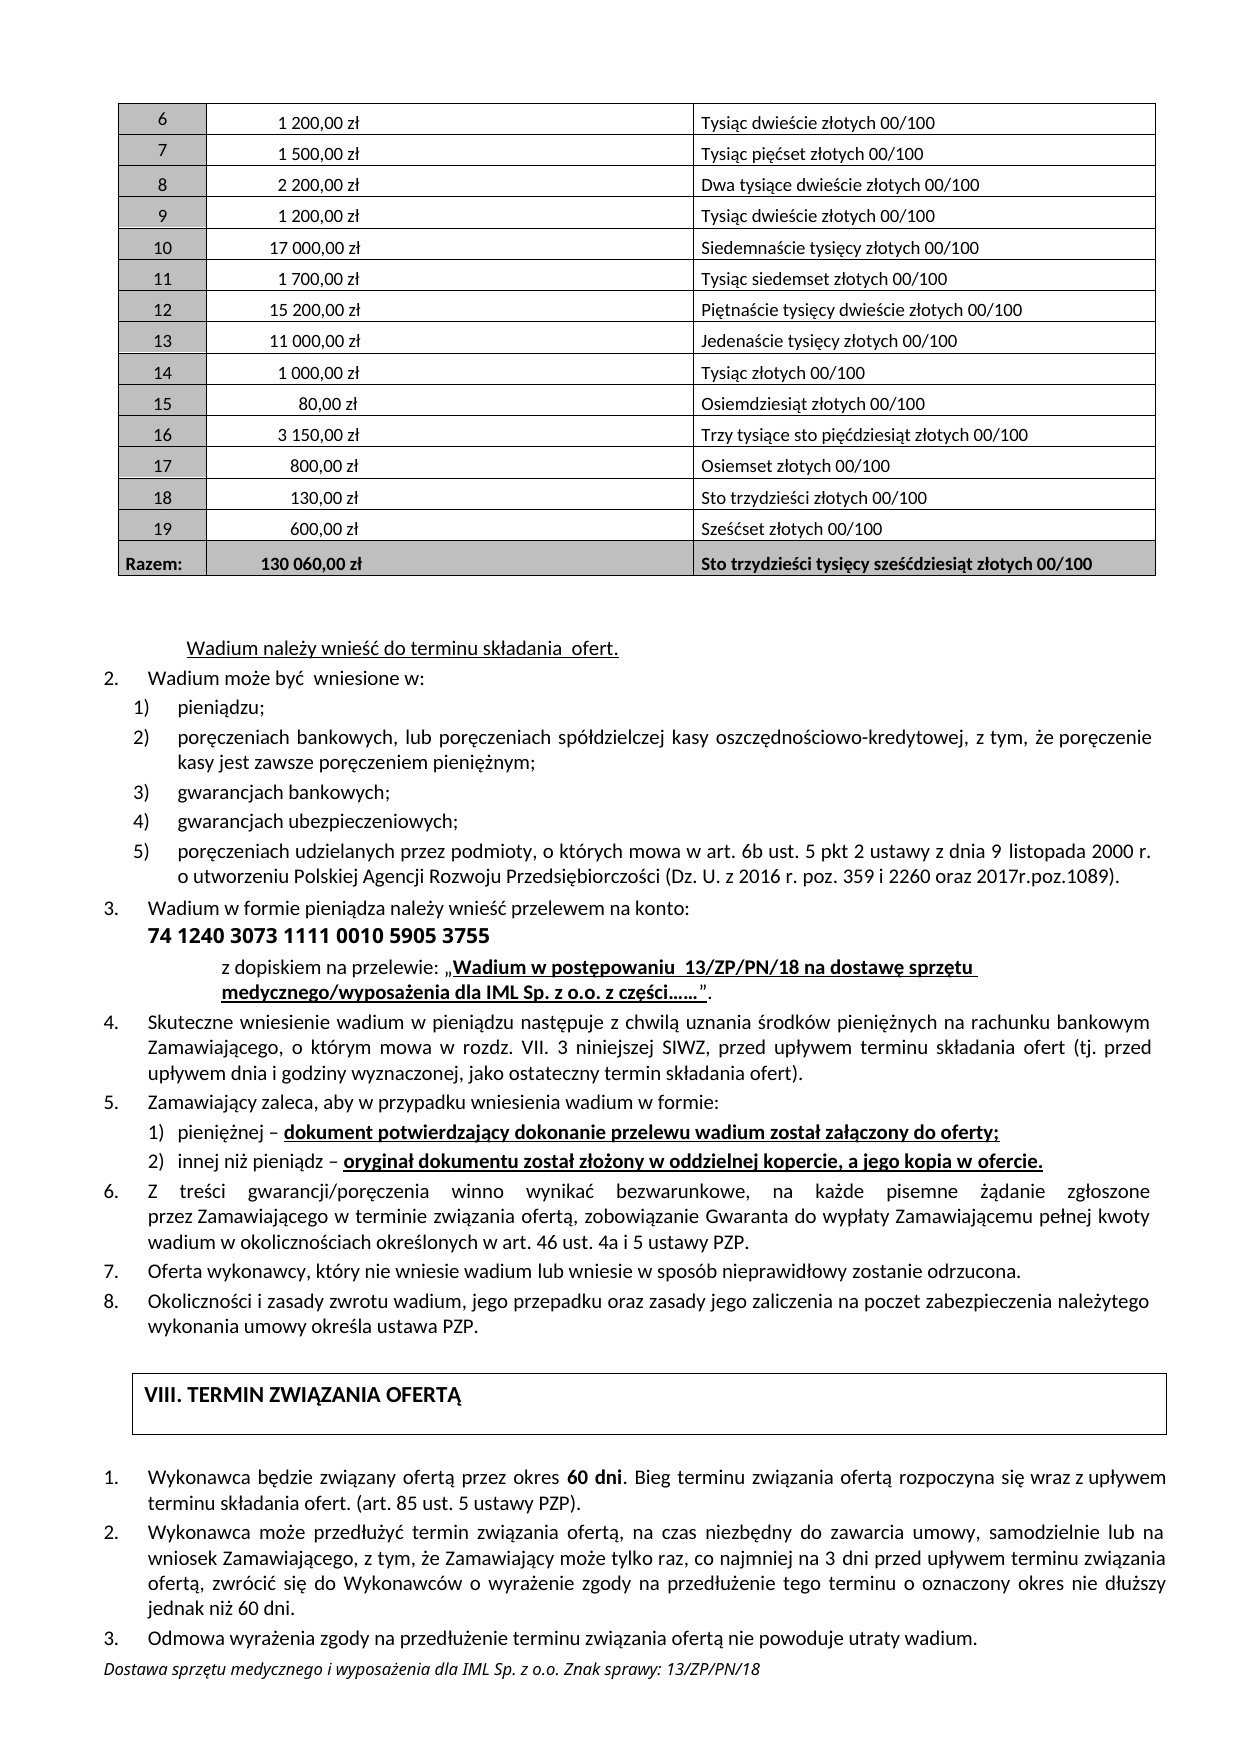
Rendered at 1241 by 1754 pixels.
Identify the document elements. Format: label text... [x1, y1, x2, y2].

table_cell Tysiąc siedemset złotych 00/100 [694, 260, 1155, 290]
table_cell 600,00 zł [207, 510, 693, 540]
table_cell Sto trzydzieści tysięcy sześćdziesiąt złotych 00/100 [694, 541, 1155, 575]
table_cell 19 [119, 510, 206, 540]
list gwarancjach ubezpieczeniowych; [133, 808, 1152, 834]
table_cell 18 [119, 479, 206, 509]
table_cell Sześćset złotych 00/100 [694, 510, 1155, 540]
table_cell 11 [119, 260, 206, 290]
table_cell 11 000,00 zł [207, 322, 693, 352]
list Wadium w formie pieniądza należy wnieść przelewem na konto: 74 1240 3073 1111 0010 5905 3755 [103, 893, 1152, 950]
table_cell 1 000,00 zł [207, 354, 693, 384]
table_cell 800,00 zł [207, 447, 693, 477]
table_cell 16 [119, 416, 206, 446]
list poręczeniach bankowych, lub poręczeniach spółdzielczej kasy oszczędnościowo-kredytowej, z tym, że poręczenie kasy jest zawsze poręczeniem pieniężnym; [133, 724, 1152, 775]
table_cell 2 200,00 zł [207, 166, 693, 196]
table_cell 80,00 zł [207, 385, 693, 415]
table_cell Trzy tysiące sto pięćdziesiąt złotych 00/100 [694, 416, 1155, 446]
list Wadium może być wniesione w: [103, 665, 1152, 690]
table_cell 15 [119, 385, 206, 415]
list Okoliczności i zasady zwrotu wadium, jego przepadku oraz zasady jego zaliczenia na poczet zabezpieczenia należytego wykonania umowy określa ustawa PZP. [103, 1288, 1152, 1339]
table_cell 6 [119, 104, 206, 134]
table_cell Tysiąc dwieście złotych 00/100 [694, 104, 1155, 134]
list pieniądzu; [133, 694, 1152, 720]
table_cell Sto trzydzieści złotych 00/100 [694, 479, 1155, 509]
table_cell 10 [119, 229, 206, 259]
list Zamawiający zaleca, aby w przypadku wniesienia wadium w formie: [103, 1089, 1152, 1115]
table_cell 1 500,00 zł [207, 135, 693, 165]
table_cell 130,00 zł [207, 479, 693, 509]
text z dopiskiem na przelewie: „Wadium w postępowaniu 13/ZP/PN/18 na dostawę sprzętu medycznego/wyposażenia dla IML Sp. z o.o. z części……”. [221, 954, 1152, 1005]
table_cell Tysiąc dwieście złotych 00/100 [694, 197, 1155, 227]
list Wykonawca może przedłużyć termin związania ofertą, na czas niezbędny do zawarcia umowy, samodzielnie lub na wniosek Zamawiającego, z tym, że Zamawiający może tylko raz, co najmniej na 3 dni przed upływem terminu związania ofertą, zwrócić się do Wykonawców o wyrażenie zgody na przedłużenie tego terminu o oznaczony okres nie dłuższy jednak niż 60 dni. [103, 1519, 1166, 1621]
list Skuteczne wniesienie wadium w pieniądzu następuje z chwilą uznania środków pieniężnych na rachunku bankowym Zamawiającego, o którym mowa w rozdz. VII. 3 niniejszej SIWZ, przed upływem terminu składania ofert (tj. przed upływem dnia i godziny wyznaczonej, jako ostateczny termin składania ofert). [103, 1009, 1152, 1085]
table_cell Razem: [119, 541, 206, 575]
list Wykonawca będzie związany ofertą przez okres 60 dni. Bieg terminu związania ofertą rozpoczyna się wraz z upływem terminu składania ofert. (art. 85 ust. 5 ustawy PZP). [103, 1464, 1166, 1515]
table_cell Siedemnaście tysięcy złotych 00/100 [694, 229, 1155, 259]
list Odmowa wyrażenia zgody na przedłużenie terminu związania ofertą nie powoduje utraty wadium. [103, 1625, 1166, 1651]
list innej niż pieniądz – oryginał dokumentu został złożony w oddzielnej kopercie, a jego kopia w ofercie. [148, 1149, 1152, 1174]
list poręczeniach udzielanych przez podmioty, o których mowa w art. 6b ust. 5 pkt 2 ustawy z dnia 9 listopada 2000 r. o utworzeniu Polskiej Agencji Rozwoju Przedsiębiorczości (Dz. U. z 2016 r. poz. 359 i 2260 oraz 2017r.poz.1089). [133, 838, 1152, 889]
table_cell 8 [119, 166, 206, 196]
table_cell 17 000,00 zł [207, 229, 693, 259]
table_cell Dwa tysiące dwieście złotych 00/100 [694, 166, 1155, 196]
list gwarancjach bankowych; [133, 779, 1152, 804]
list pieniężnej – dokument potwierdzający dokonanie przelewu wadium został załączony do oferty; [148, 1119, 1152, 1144]
list Oferta wykonawcy, który nie wniesie wadium lub wniesie w sposób nieprawidłowy zostanie odrzucona. [103, 1259, 1152, 1284]
table_cell 3 150,00 zł [207, 416, 693, 446]
table_cell 13 [119, 322, 206, 352]
table_cell Piętnaście tysięcy dwieście złotych 00/100 [694, 291, 1155, 321]
table_cell Osiemset złotych 00/100 [694, 447, 1155, 477]
table_cell 14 [119, 354, 206, 384]
table_cell 9 [119, 197, 206, 227]
table_header VIII. TERMIN ZWIĄZANIA OFERTĄ [133, 1374, 1166, 1434]
text Wadium należy wnieść do terminu składania ofert. [177, 635, 1093, 661]
table_cell 1 200,00 zł [207, 104, 693, 134]
table_cell Jedenaście tysięcy złotych 00/100 [694, 322, 1155, 352]
table_cell Tysiąc pięćset złotych 00/100 [694, 135, 1155, 165]
table_cell 7 [119, 135, 206, 165]
table_cell Tysiąc złotych 00/100 [694, 354, 1155, 384]
table_cell Osiemdziesiąt złotych 00/100 [694, 385, 1155, 415]
table_cell 15 200,00 zł [207, 291, 693, 321]
table_cell 17 [119, 447, 206, 477]
table_cell 130 060,00 zł [207, 541, 693, 575]
table_cell 1 200,00 zł [207, 197, 693, 227]
table_cell 1 700,00 zł [207, 260, 693, 290]
table_cell 12 [119, 291, 206, 321]
list Z treści gwarancji/poręczenia winno wynikać bezwarunkowe, na każde pisemne żądanie zgłoszone przez Zamawiającego w terminie związania ofertą, zobowiązanie Gwaranta do wypłaty Zamawiającemu pełnej kwoty wadium w okolicznościach określonych w art. 46 ust. 4a i 5 ustawy PZP. [103, 1178, 1152, 1254]
